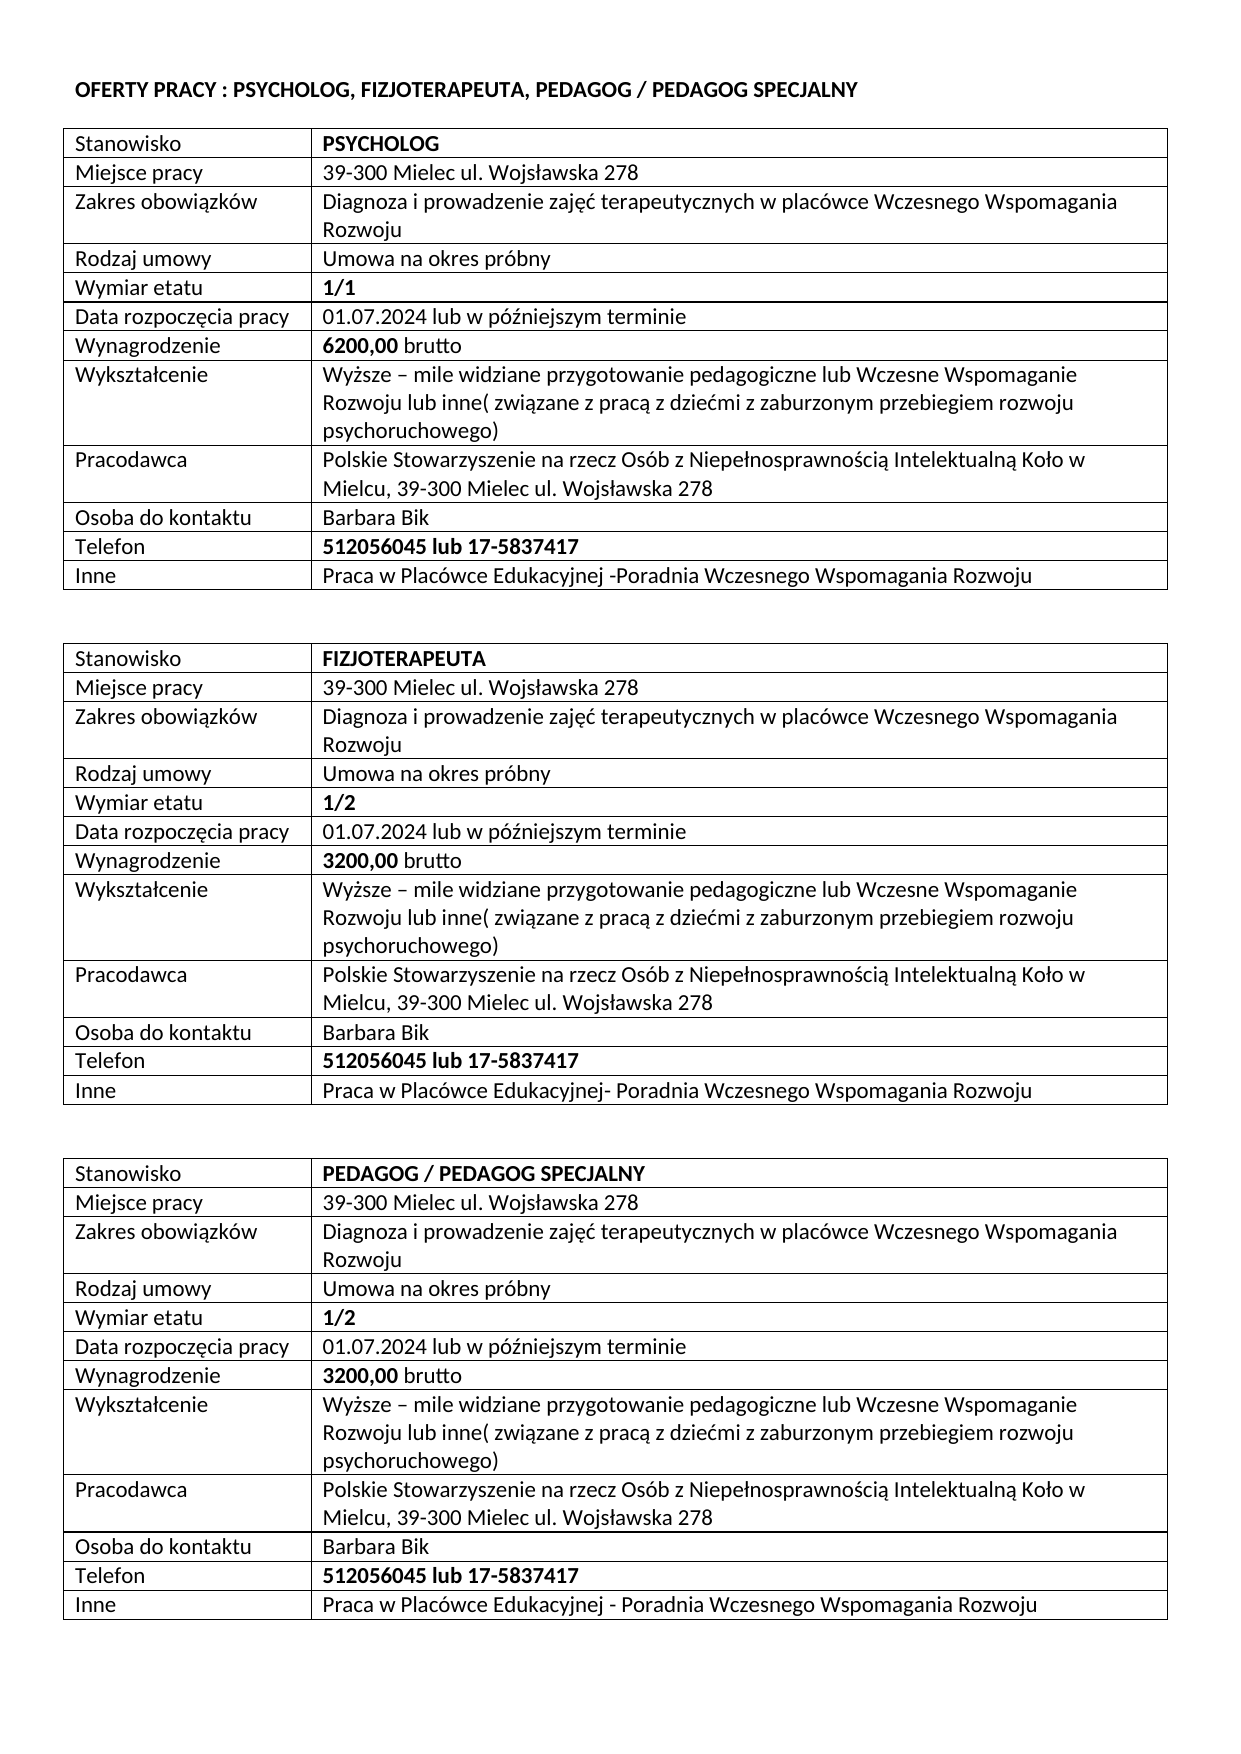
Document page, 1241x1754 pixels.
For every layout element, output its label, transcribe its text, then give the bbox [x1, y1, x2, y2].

table_cell Telefon [64, 532, 311, 560]
table_cell 01.07.2024 lub w późniejszym terminie [312, 817, 1167, 845]
table_cell Zakres obowiązków [64, 187, 311, 243]
table_cell 1/1 [312, 273, 1167, 301]
table_cell Barbara Bik [312, 1533, 1167, 1561]
table_cell Pracodawca [64, 1475, 311, 1531]
table_cell Wyższe – mile widziane przygotowanie pedagogiczne lub Wczesne Wspomaganie Rozwoju lub inne( związane z pracą z dziećmi z zaburzonym przebiegiem rozwoju psychoruchowego) [312, 361, 1167, 444]
table_cell Wynagrodzenie [64, 1361, 311, 1389]
table_cell Diagnoza i prowadzenie zajęć terapeutycznych w placówce Wczesnego Wspomagania Rozwoju [312, 702, 1167, 758]
table_cell Miejsce pracy [64, 1188, 311, 1216]
table_cell Telefon [64, 1562, 311, 1589]
table_cell Telefon [64, 1047, 311, 1075]
table_cell Miejsce pracy [64, 673, 311, 701]
table_cell Praca w Placówce Edukacyjnej- Poradnia Wczesnego Wspomagania Rozwoju [312, 1076, 1167, 1104]
table_cell Polskie Stowarzyszenie na rzecz Osób z Niepełnosprawnością Intelektualną Koło w Mielcu, 39-300 Mielec ul. Wojsławska 278 [312, 1475, 1167, 1531]
table_cell 01.07.2024 lub w późniejszym terminie [312, 1332, 1167, 1360]
table_cell Polskie Stowarzyszenie na rzecz Osób z Niepełnosprawnością Intelektualną Koło w Mielcu, 39-300 Mielec ul. Wojsławska 278 [312, 446, 1167, 502]
table_cell 1/2 [312, 788, 1167, 816]
table_cell Wynagrodzenie [64, 846, 311, 874]
table_cell Wymiar etatu [64, 1303, 311, 1331]
table_cell Barbara Bik [312, 503, 1167, 531]
table_cell Diagnoza i prowadzenie zajęć terapeutycznych w placówce Wczesnego Wspomagania Rozwoju [312, 187, 1167, 243]
table_cell 3200,00 brutto [312, 846, 1167, 874]
table_cell Wymiar etatu [64, 273, 311, 301]
table_header Stanowisko [64, 129, 311, 157]
table_cell Miejsce pracy [64, 158, 311, 186]
table_cell Praca w Placówce Edukacyjnej -Poradnia Wczesnego Wspomagania Rozwoju [312, 561, 1167, 589]
table_cell Polskie Stowarzyszenie na rzecz Osób z Niepełnosprawnością Intelektualną Koło w Mielcu, 39-300 Mielec ul. Wojsławska 278 [312, 961, 1167, 1017]
table_cell Data rozpoczęcia pracy [64, 1332, 311, 1360]
table_cell Wymiar etatu [64, 788, 311, 816]
text OFERTY PRACY : PSYCHOLOG, FIZJOTERAPEUTA, PEDAGOG / PEDAGOG SPECJALNY [75, 75, 1165, 103]
table_cell Praca w Placówce Edukacyjnej - Poradnia Wczesnego Wspomagania Rozwoju [312, 1591, 1167, 1619]
table_cell Osoba do kontaktu [64, 503, 311, 531]
table_cell Umowa na okres próbny [312, 244, 1167, 272]
table_cell Inne [64, 1591, 311, 1619]
table_cell Wykształcenie [64, 1390, 311, 1474]
table_cell 512056045 lub 17-5837417 [312, 1047, 1167, 1075]
table_cell 39-300 Mielec ul. Wojsławska 278 [312, 1188, 1167, 1216]
table_header FIZJOTERAPEUTA [312, 644, 1167, 672]
table_cell Rodzaj umowy [64, 759, 311, 787]
table_cell Umowa na okres próbny [312, 759, 1167, 787]
table_header Stanowisko [64, 644, 311, 672]
table_cell Zakres obowiązków [64, 702, 311, 758]
table_cell 3200,00 brutto [312, 1361, 1167, 1389]
table_cell 39-300 Mielec ul. Wojsławska 278 [312, 158, 1167, 186]
table_cell Wykształcenie [64, 875, 311, 959]
table_cell Data rozpoczęcia pracy [64, 303, 311, 330]
table_cell Wynagrodzenie [64, 331, 311, 359]
table_cell Data rozpoczęcia pracy [64, 817, 311, 845]
table_cell Umowa na okres próbny [312, 1274, 1167, 1302]
table_cell Rodzaj umowy [64, 244, 311, 272]
table_header PEDAGOG / PEDAGOG SPECJALNY [312, 1159, 1167, 1187]
table_cell Rodzaj umowy [64, 1274, 311, 1302]
table_cell Pracodawca [64, 961, 311, 1017]
table_cell 39-300 Mielec ul. Wojsławska 278 [312, 673, 1167, 701]
table_cell Pracodawca [64, 446, 311, 502]
table_cell Wykształcenie [64, 361, 311, 444]
table_header Stanowisko [64, 1159, 311, 1187]
table_cell Osoba do kontaktu [64, 1018, 311, 1046]
table_cell 6200,00 brutto [312, 331, 1167, 359]
table_cell Inne [64, 1076, 311, 1104]
table_cell 512056045 lub 17-5837417 [312, 1562, 1167, 1589]
table_cell Zakres obowiązków [64, 1217, 311, 1273]
table_cell Wyższe – mile widziane przygotowanie pedagogiczne lub Wczesne Wspomaganie Rozwoju lub inne( związane z pracą z dziećmi z zaburzonym przebiegiem rozwoju psychoruchowego) [312, 1390, 1167, 1474]
table_header PSYCHOLOG [312, 129, 1167, 157]
table_cell 01.07.2024 lub w późniejszym terminie [312, 303, 1167, 330]
table_cell Osoba do kontaktu [64, 1533, 311, 1561]
table_cell Inne [64, 561, 311, 589]
table_cell Diagnoza i prowadzenie zajęć terapeutycznych w placówce Wczesnego Wspomagania Rozwoju [312, 1217, 1167, 1273]
table_cell Barbara Bik [312, 1018, 1167, 1046]
table_cell 512056045 lub 17-5837417 [312, 532, 1167, 560]
table_cell 1/2 [312, 1303, 1167, 1331]
table_cell Wyższe – mile widziane przygotowanie pedagogiczne lub Wczesne Wspomaganie Rozwoju lub inne( związane z pracą z dziećmi z zaburzonym przebiegiem rozwoju psychoruchowego) [312, 875, 1167, 959]
